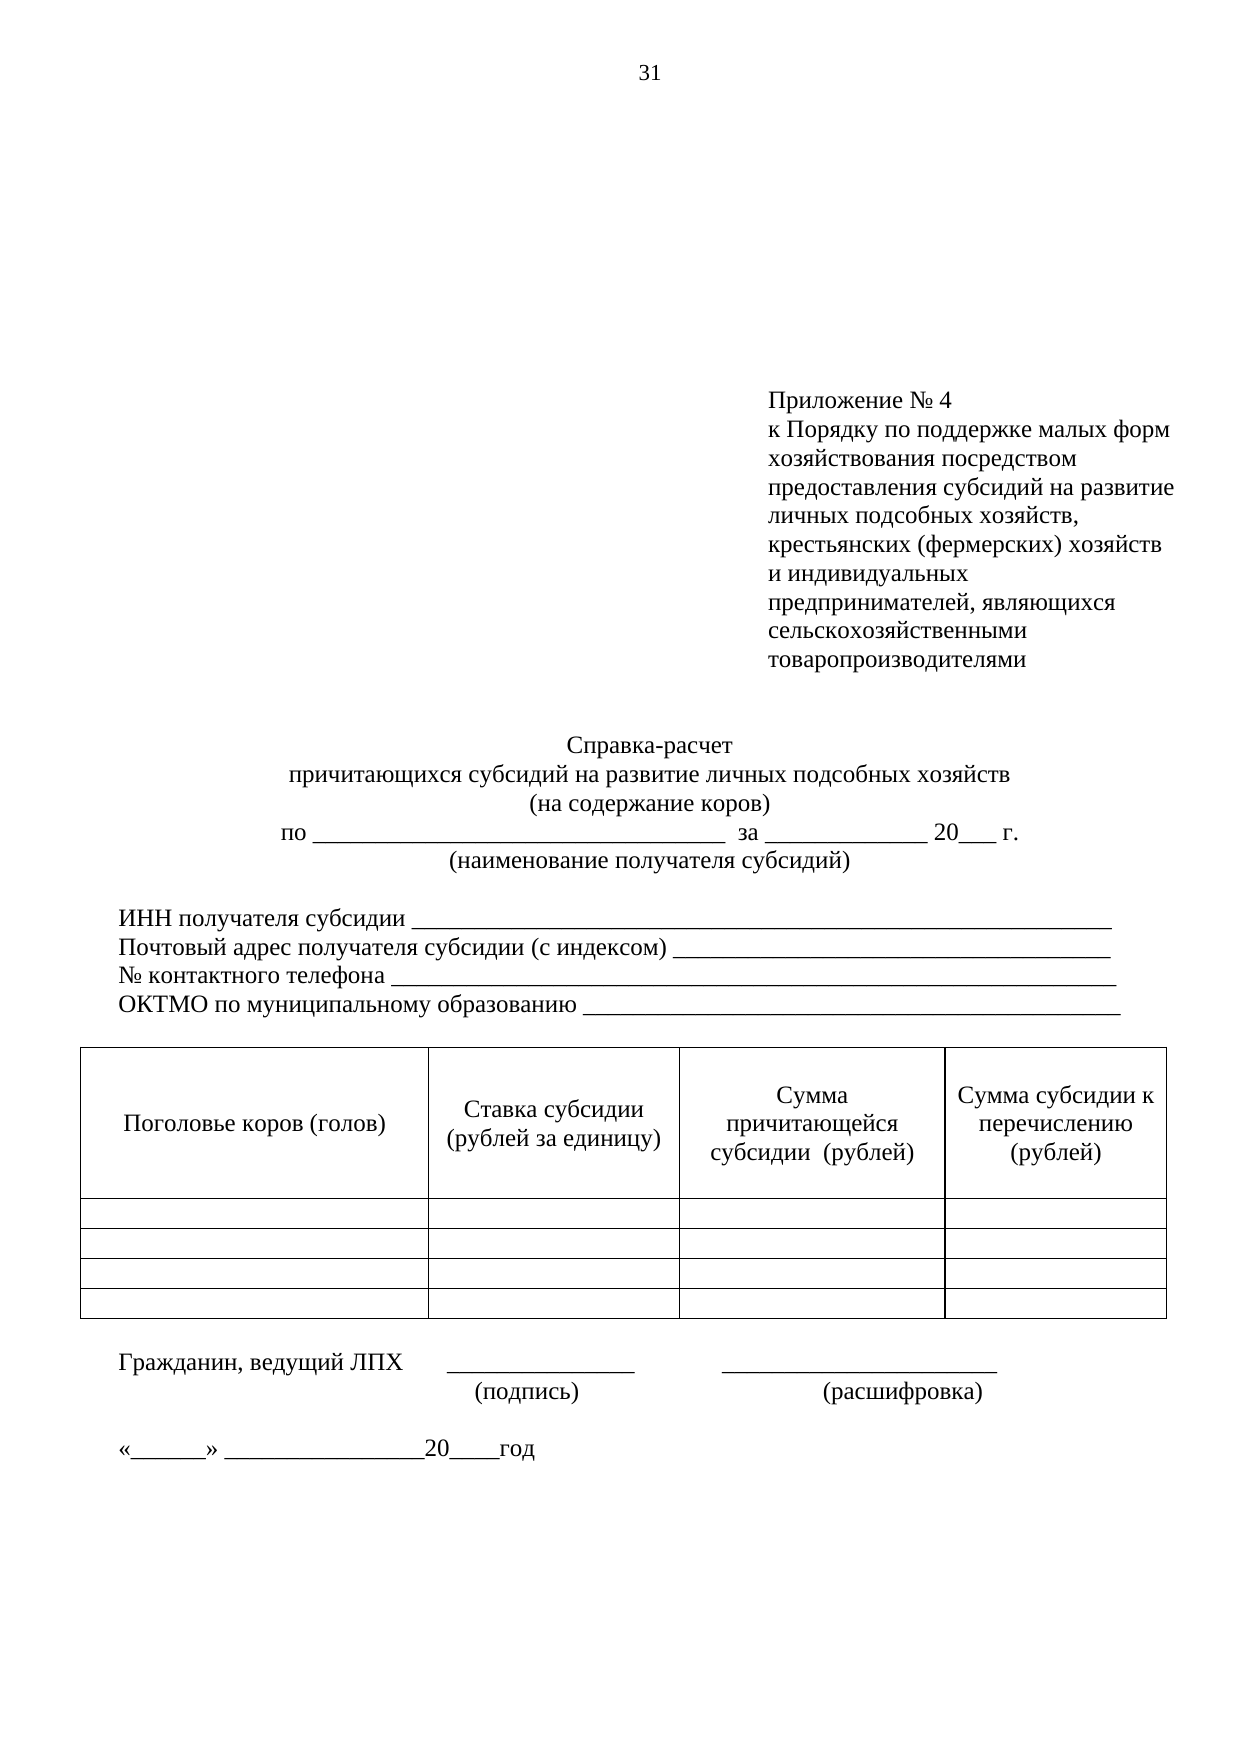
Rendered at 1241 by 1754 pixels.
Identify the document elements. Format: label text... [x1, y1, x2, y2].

text «______» ________________20____год [118, 1433, 1181, 1462]
text по _________________________________ за _____________ 20___ г. [118, 817, 1181, 845]
table_cell [81, 1289, 428, 1317]
table_cell [946, 1199, 1166, 1228]
table_cell [429, 1199, 679, 1228]
table_cell [946, 1289, 1166, 1317]
table_cell [946, 1229, 1166, 1258]
table_cell [680, 1259, 944, 1288]
text Почтовый адрес получателя субсидии (с индексом) ___________________________________ [118, 932, 1181, 960]
table_cell [429, 1259, 679, 1288]
table_header Ставка субсидии (рублей за единицу) [429, 1048, 679, 1198]
table_header Поголовье коров (голов) [81, 1048, 428, 1198]
text (наименование получателя субсидий) [118, 845, 1181, 874]
table_cell [680, 1199, 944, 1228]
text причитающихся субсидий на развитие личных подсобных хозяйств [118, 759, 1181, 788]
table_cell [429, 1229, 679, 1258]
text ОКТМО по муниципальному образованию ___________________________________________ [118, 989, 1181, 1018]
table_cell [680, 1289, 944, 1317]
table_cell [81, 1259, 428, 1288]
text Приложение № 4 [768, 385, 1181, 414]
text к Порядку по поддержке малых форм хозяйствования посредством предоставления субсидий на развитие личных подсобных хозяйств, крестьянских (фермерских) хозяйств и индивидуальных предпринимателей, являющихся сельскохозяйственными товаропроизводителями [768, 414, 1181, 673]
text ИНН получателя субсидии ________________________________________________________ [118, 903, 1181, 932]
text Гражданин, ведущий ЛПХ _______________ ______________________ [118, 1347, 1181, 1376]
text Справка-расчет [118, 730, 1181, 759]
table_cell [81, 1229, 428, 1258]
table_cell [429, 1289, 679, 1317]
table_cell [680, 1229, 944, 1258]
table_header Сумма причитающейся субсидии (рублей) [680, 1048, 944, 1198]
table_cell [81, 1199, 428, 1228]
table_header Сумма субсидии к перечислению (рублей) [946, 1048, 1166, 1198]
text (на содержание коров) [118, 788, 1181, 817]
text (подпись) (расшифровка) [118, 1376, 1181, 1405]
table_cell [946, 1259, 1166, 1288]
text № контактного телефона __________________________________________________________ [118, 960, 1181, 989]
